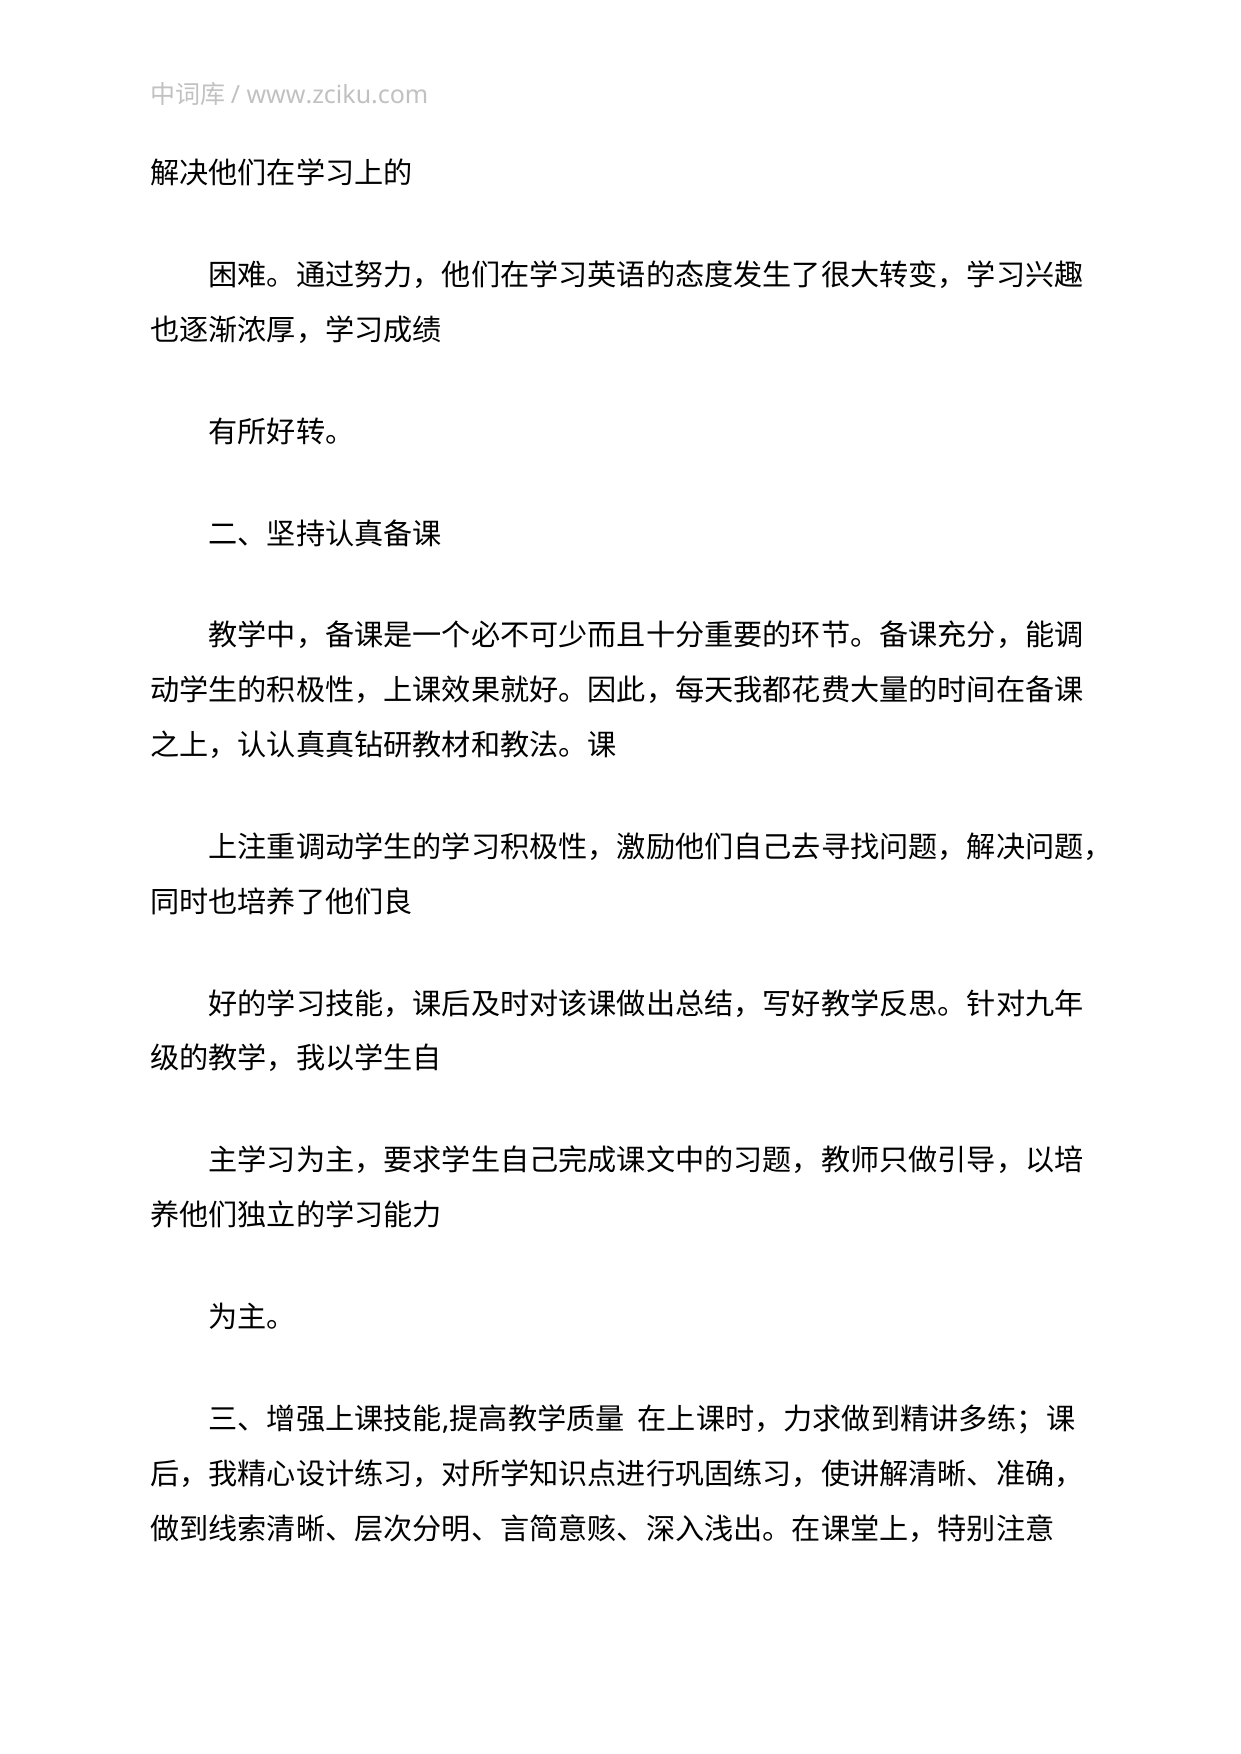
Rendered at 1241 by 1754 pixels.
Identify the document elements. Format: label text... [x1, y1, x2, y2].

text 上注重调动学生的学习积极性，激励他们自己去寻找问题，解决问题，同时也培养了他们良 [150, 823, 1090, 921]
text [150, 150, 1090, 192]
text 三、增强上课技能,提高教学质量 在上课时，力求做到精讲多练；课后，我精心设计练习，对所学知识点进行巩固练习，使讲解清晰、准确，做到线索清晰、层次分明、言简意赅、深入浅出。在课堂上，特别注意 [150, 1395, 1090, 1547]
text 为主。 [150, 1293, 1090, 1336]
text 困难。通过努力，他们在学习英语的态度发生了很大转变，学习兴趣也逐渐浓厚，学习成绩 [150, 252, 1090, 349]
text 好的学习技能，课后及时对该课做出总结，写好教学反思。针对九年级的教学，我以学生自 [150, 980, 1090, 1077]
text 有所好转。 [150, 408, 1090, 451]
text 主学习为主，要求学生自己完成课文中的习题，教师只做引导，以培养他们独立的学习能力 [150, 1137, 1090, 1234]
text 二、坚持认真备课 [150, 510, 1090, 552]
text 教学中，备课是一个必不可少而且十分重要的环节。备课充分，能调动学生的积极性，上课效果就好。因此，每天我都花费大量的时间在备课之上，认认真真钻研教材和教法。课 [150, 612, 1090, 764]
